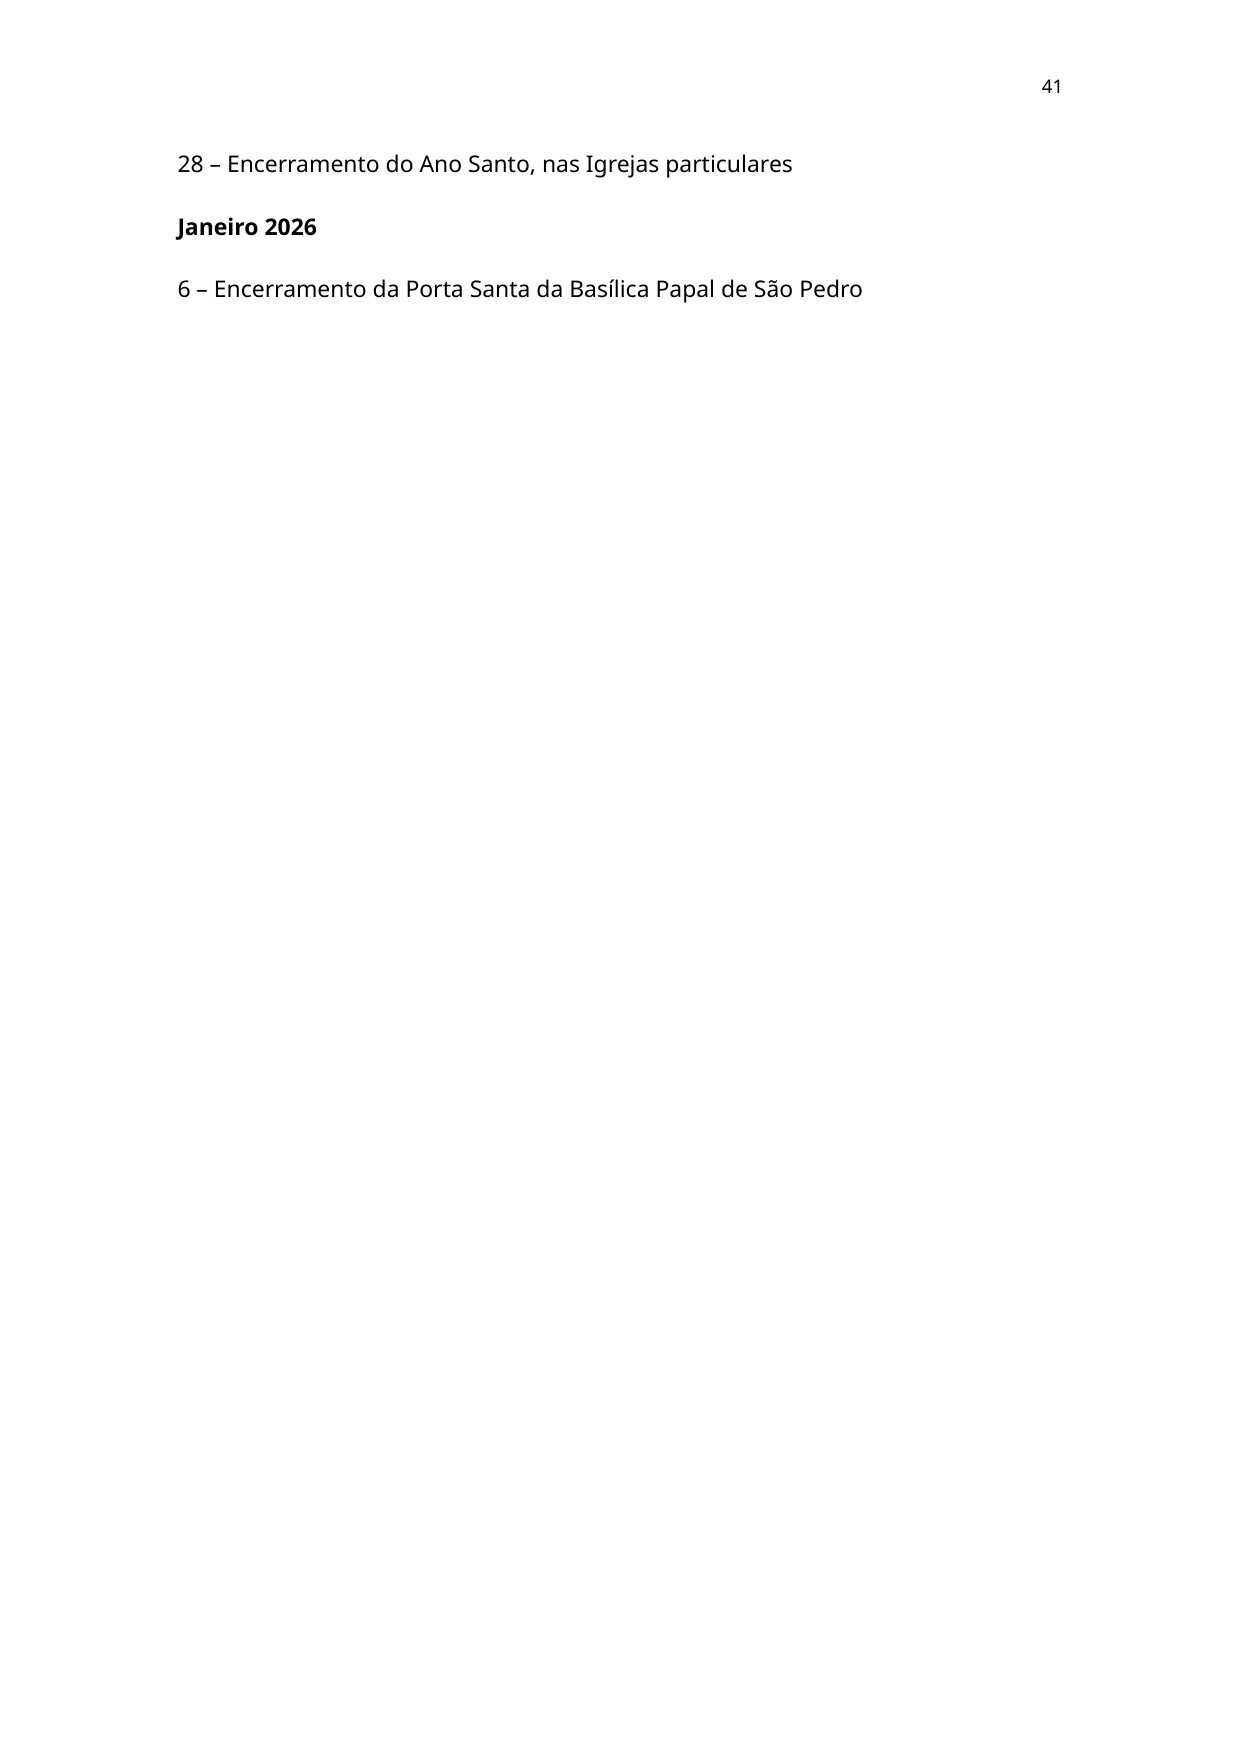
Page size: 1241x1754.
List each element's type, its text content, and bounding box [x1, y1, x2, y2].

text 6 – Encerramento da Porta Santa da Basílica Papal de São Pedro [177, 273, 1063, 305]
text Janeiro 2026 [177, 211, 1063, 242]
text 28 – Encerramento do Ano Santo, nas Igrejas particulares [177, 148, 1063, 179]
